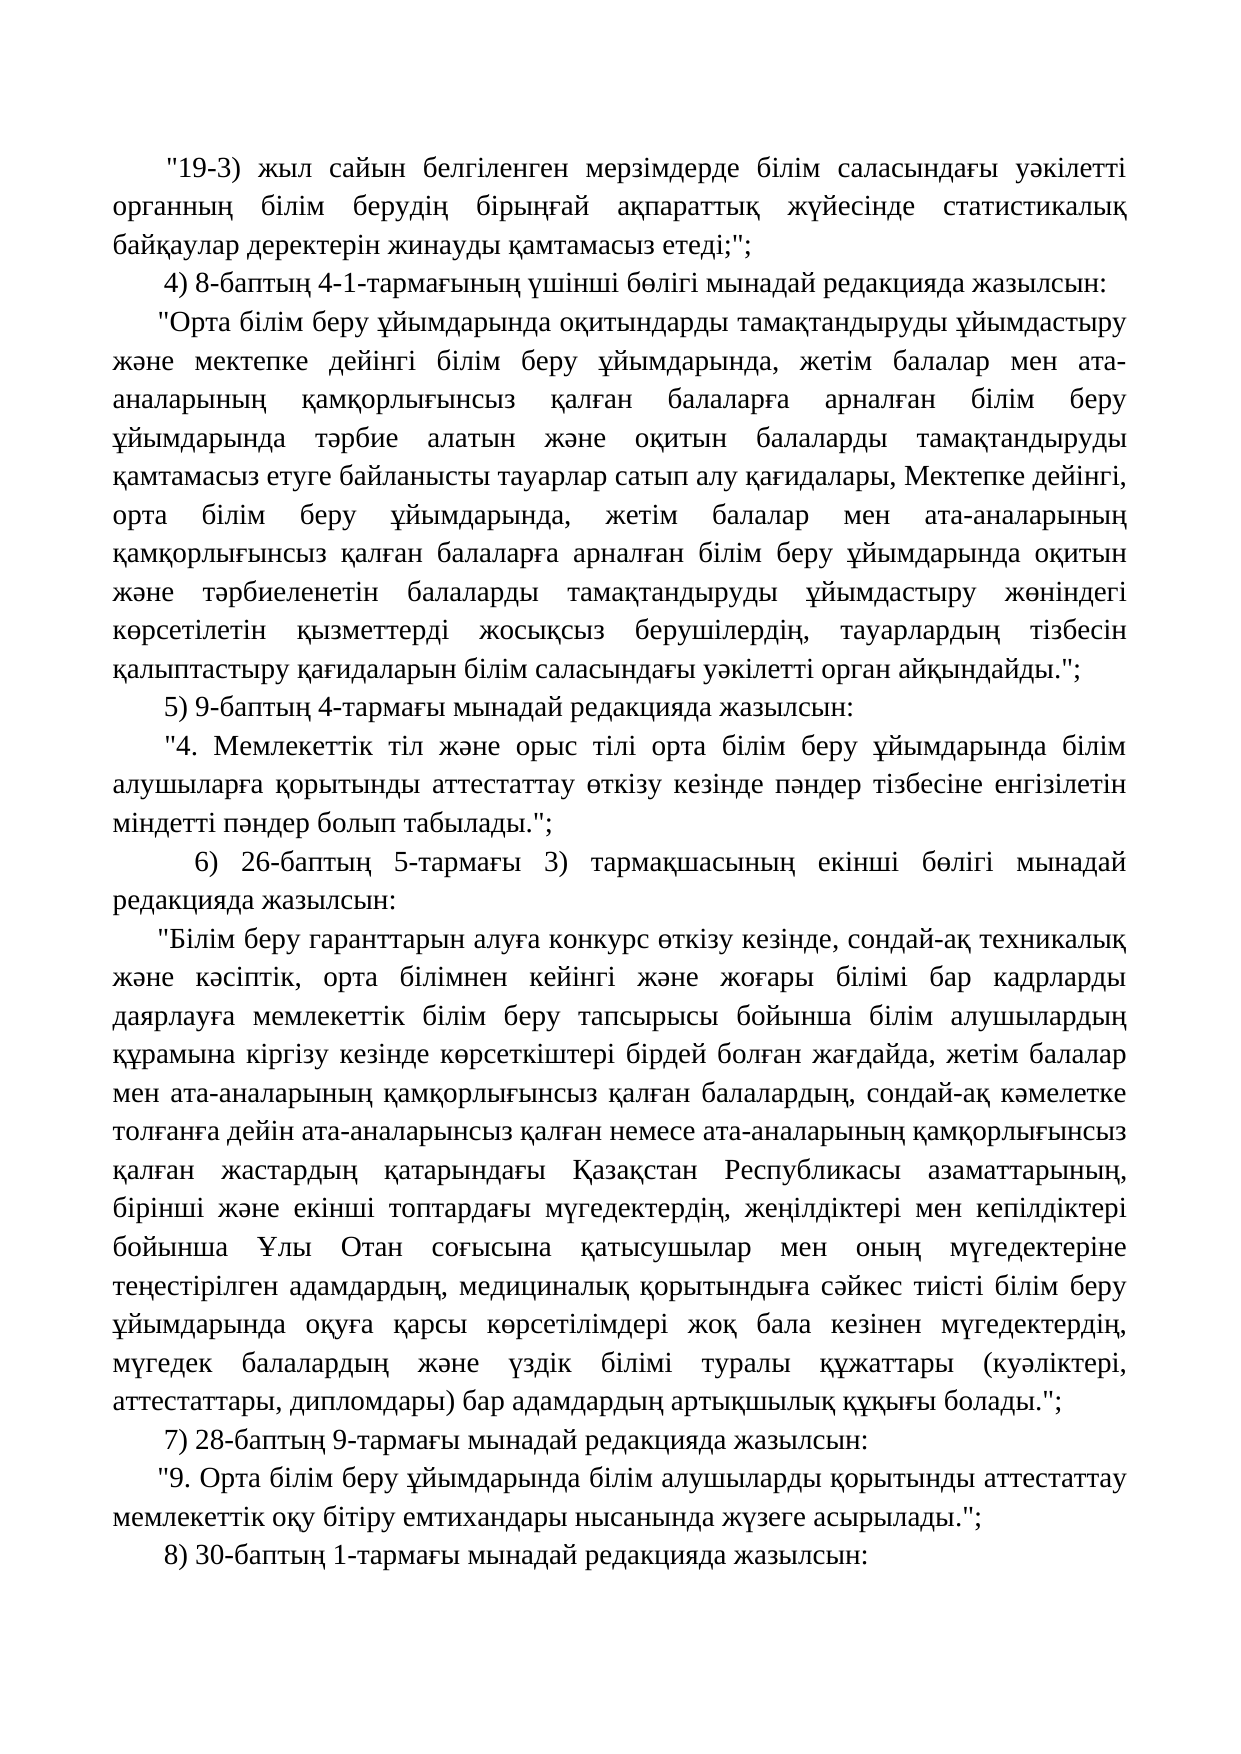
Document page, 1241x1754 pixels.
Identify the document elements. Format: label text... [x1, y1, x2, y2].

text "Білім беру гаранттарын алуға конкурс өткізу кезінде, сондай-ақ техникалық және кәсіптік, орта білімнен кейінгі және жоғары білімі бар кадрларды даярлауға мемлекеттік білім беру тапсырысы бойынша білім алушылардың құрамына кіргізу кезінде көрсеткiштері бiрдей болған жағдайда, жетiм балалар мен ата-аналарының қамқорлығынсыз қалған балалардың, сондай-ақ кәмелетке толғанға дейін ата-аналарынсыз қалған немесе ата-аналарының қамқорлығынсыз қалған жастардың қатарындағы Қазақстан Республикасы азаматтарының, бірінші және екінші топтардағы мүгедектердің, жеңілдіктері мен кепілдіктері бойынша Ұлы Отан соғысына қатысушылар мен оның мүгедектеріне теңестірілген адамдардың, медициналық қорытындыға сәйкес тиісті білім беру ұйымдарында оқуға қарсы көрсетілімдері жоқ бала кезінен мүгедектердің, мүгедек балалардың және үздік білімі туралы құжаттары (куәліктері, аттестаттары, дипломдары) бар адамдардың артықшылық құқығы болады."; [112, 921, 1128, 1417]
text 5) 9-баптың 4-тармағы мынадай редакцияда жазылсын: [112, 689, 1128, 723]
text "9. Орта білім беру ұйымдарында білім алушыларды қорытынды аттестаттау мемлекеттік оқу бітіру емтихандары нысанында жүзеге асырылады."; [112, 1460, 1128, 1532]
text 7) 28-баптың 9-тармағы мынадай редакцияда жазылсын: [112, 1422, 1128, 1455]
text "Орта білім беру ұйымдарында оқитындарды тамақтандыруды ұйымдастыру және мектепке дейінгі білім беру ұйымдарында, жетім балалар мен ата-аналарының қамқорлығынсыз қалған балаларға арналған білім беру ұйымдарында тәрбие алатын және оқитын балаларды тамақтандыруды қамтамасыз етуге байланысты тауарлар сатып алу қағидалары, Мектепке дейінгі, орта білім беру ұйымдарында, жетім балалар мен ата-аналарының қамқорлығынсыз қалған балаларға арналған білім беру ұйымдарында оқитын және тәрбиеленетін балаларды тамақтандыруды ұйымдастыру жөніндегі көрсетілетін қызметтерді жосықсыз берушілердің, тауарлардың тізбесін қалыптастыру қағидаларын білім саласындағы уәкілетті орган айқындайды."; [112, 304, 1128, 684]
text 6) 26-баптың 5-тармағы 3) тармақшасының екінші бөлігі мынадай редакцияда жазылсын: [112, 844, 1128, 916]
text 4) 8-баптың 4-1-тармағының үшінші бөлігі мынадай редакцияда жазылсын: [112, 266, 1128, 299]
text 8) 30-баптың 1-тармағы мынадай редакцияда жазылсын: [112, 1537, 1128, 1571]
text "4. Мемлекеттік тіл және орыс тілі орта білім беру ұйымдарында білім алушыларға қорытынды аттестаттау өткізу кезінде пәндер тізбесіне енгізілетін міндетті пәндер болып табылады."; [112, 728, 1128, 839]
text "19-3) жыл сайын белгіленген мерзімдерде білім саласындағы уәкілетті органның білім берудің бірыңғай ақпараттық жүйесінде статистикалық байқаулар деректерін жинауды қамтамасыз етеді;"; [112, 150, 1128, 261]
